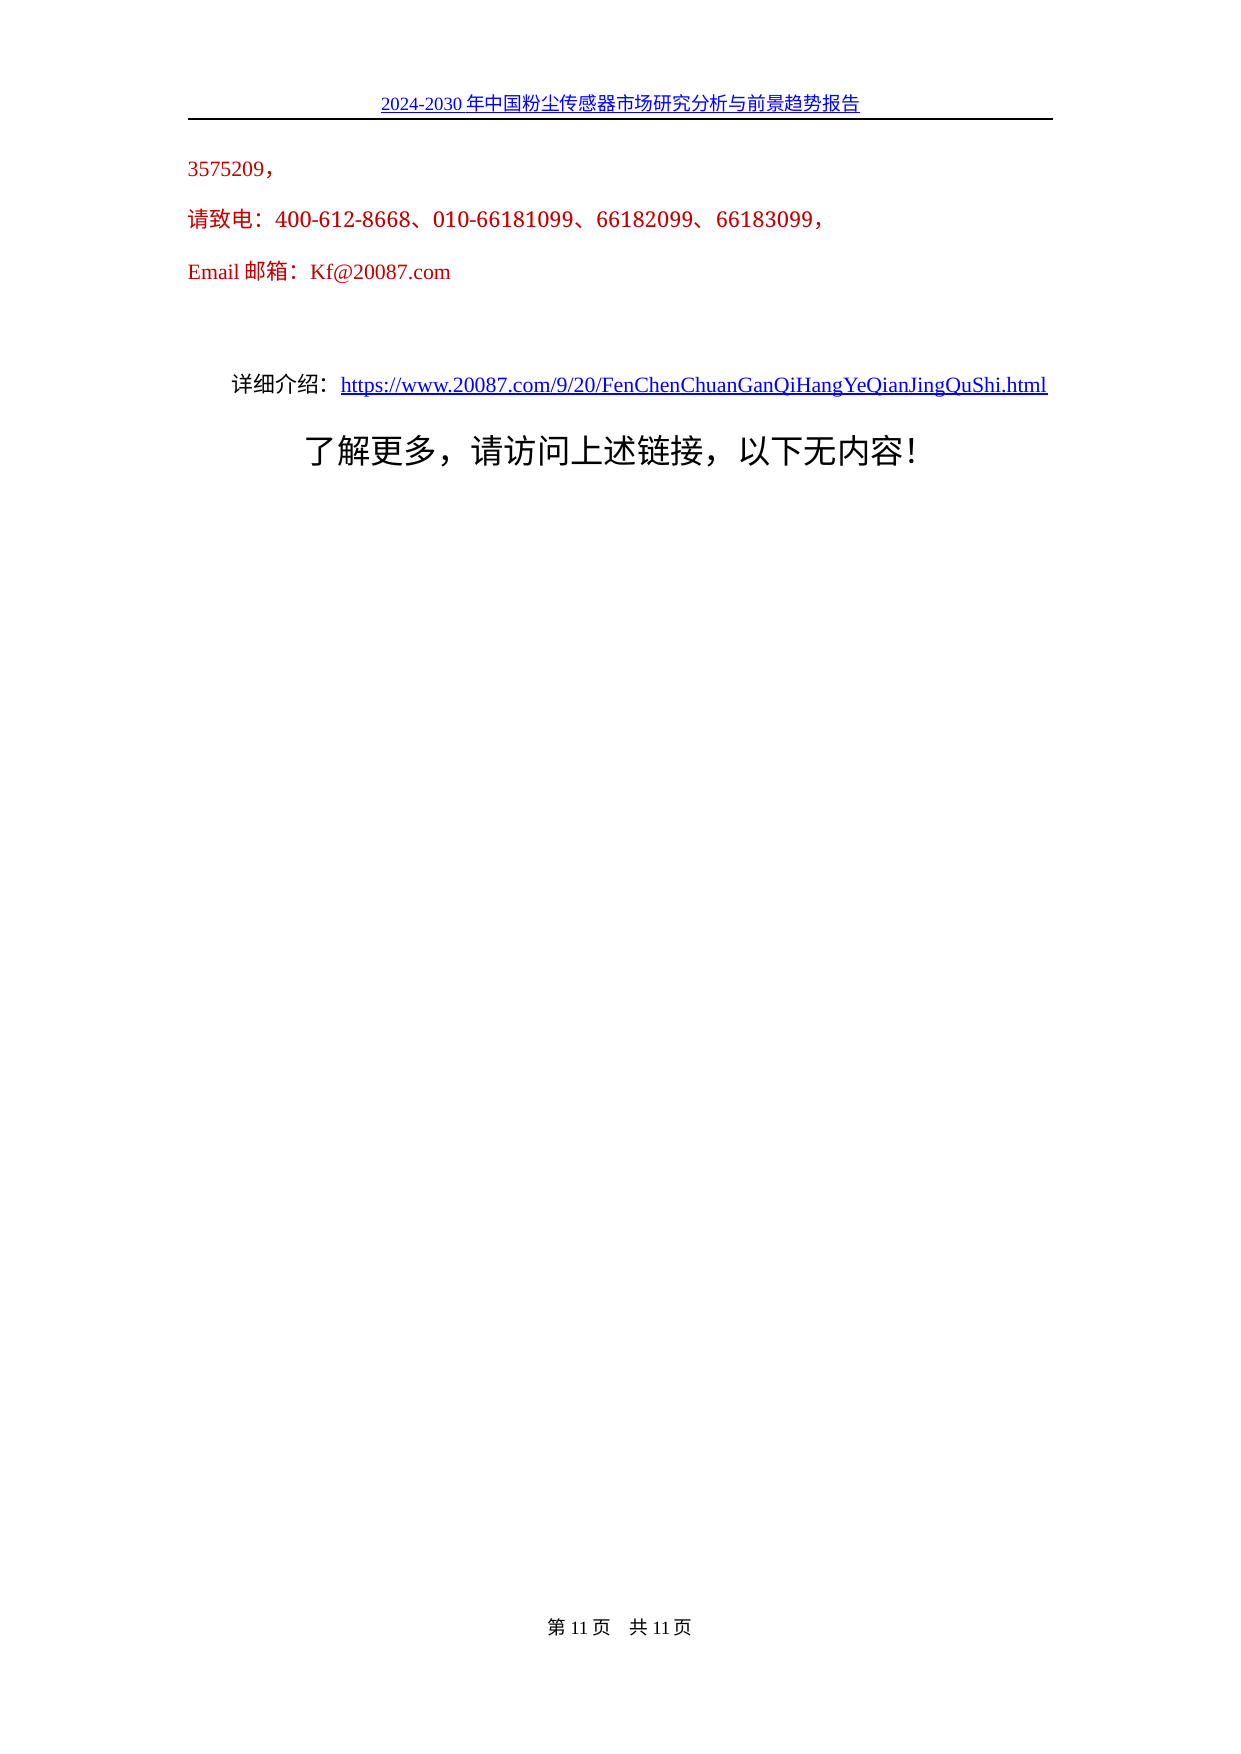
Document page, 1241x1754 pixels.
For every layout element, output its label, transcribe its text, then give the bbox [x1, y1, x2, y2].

title 了解更多，请访问上述链接，以下无内容！ [187, 416, 1053, 481]
text Email邮箱：Kf@20087.com [187, 253, 1053, 286]
text 详细介绍：https://www.20087.com/9/20/FenChenChuanGanQiHangYeQianJingQuShi.html [187, 366, 1053, 399]
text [187, 150, 1053, 183]
text 请致电：400-612-8668、010-66181099、66182099、66183099， [187, 202, 1053, 234]
